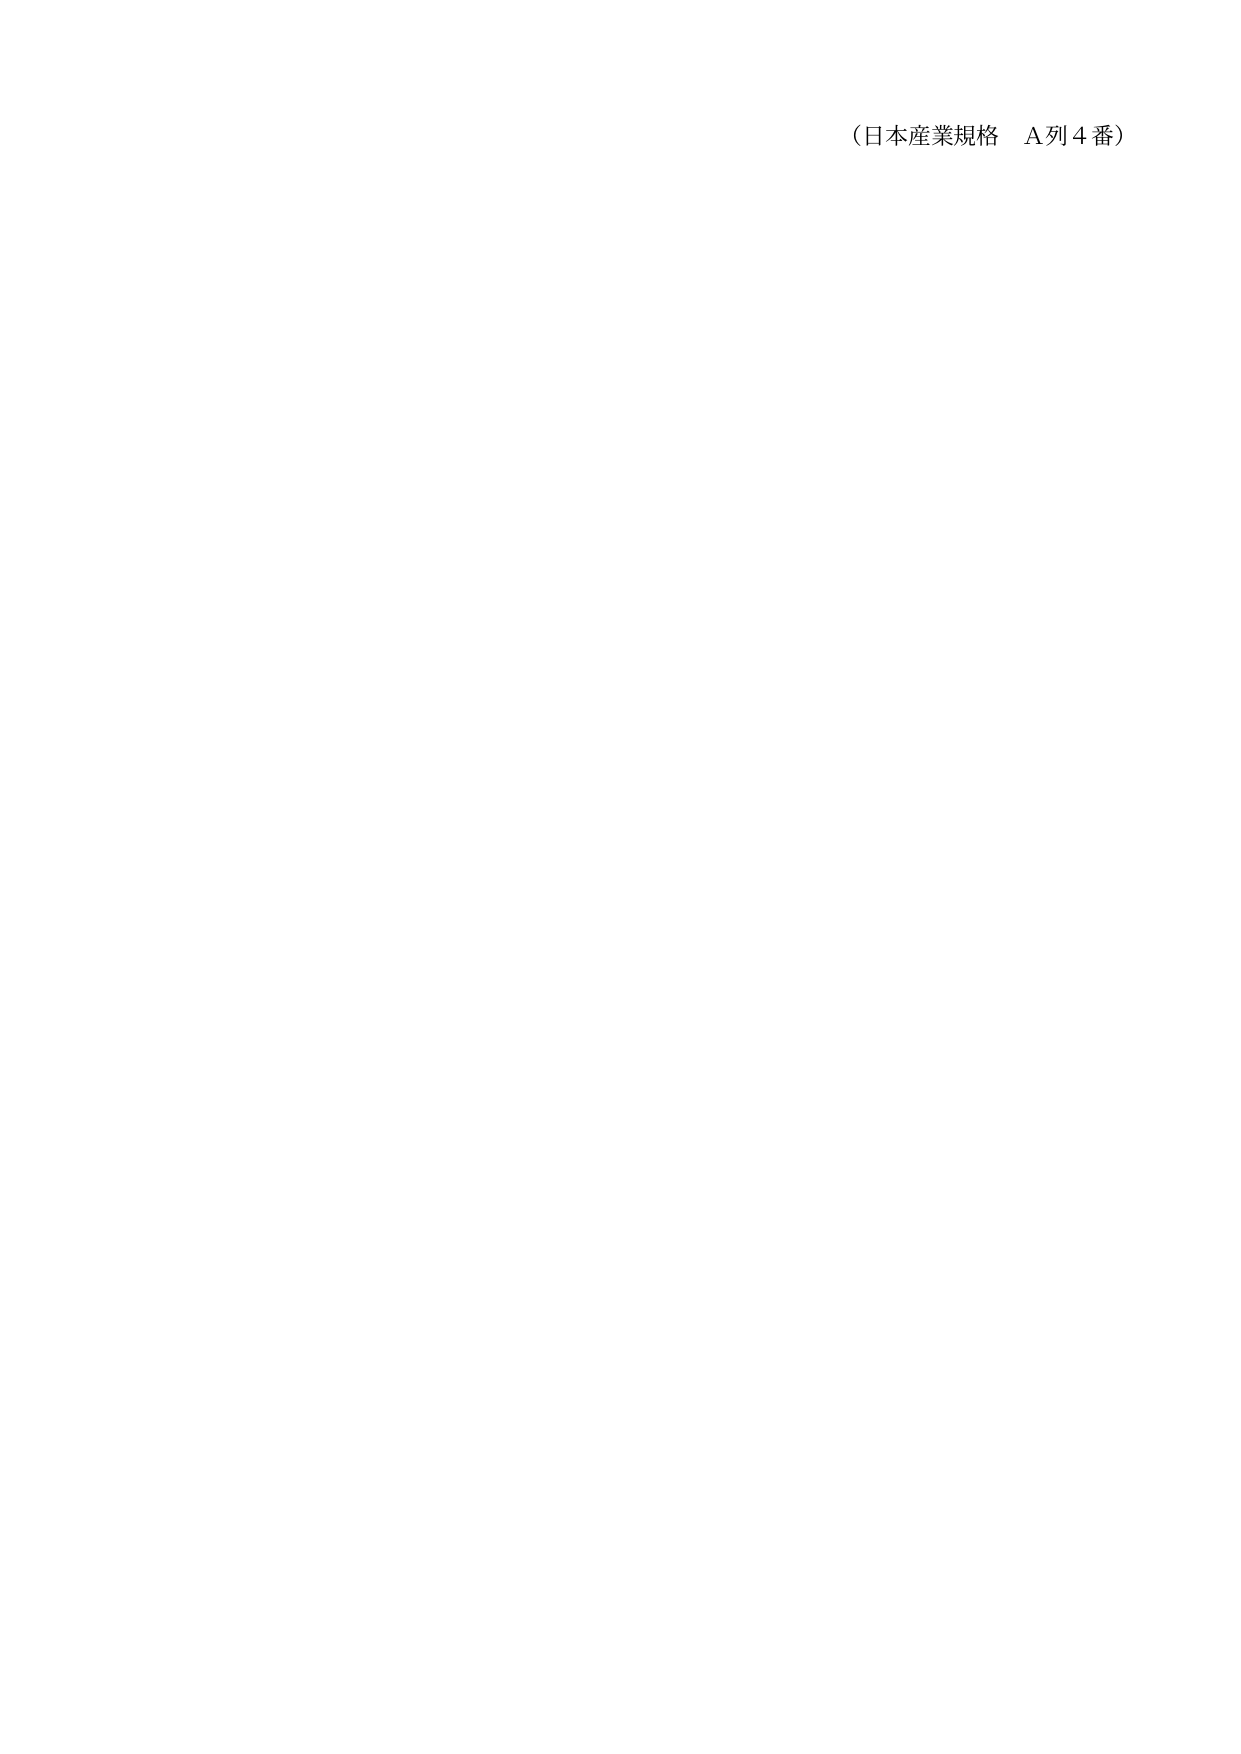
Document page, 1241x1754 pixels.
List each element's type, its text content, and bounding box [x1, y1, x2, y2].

text （日本産業規格 Ａ列４番） [103, 118, 1137, 152]
